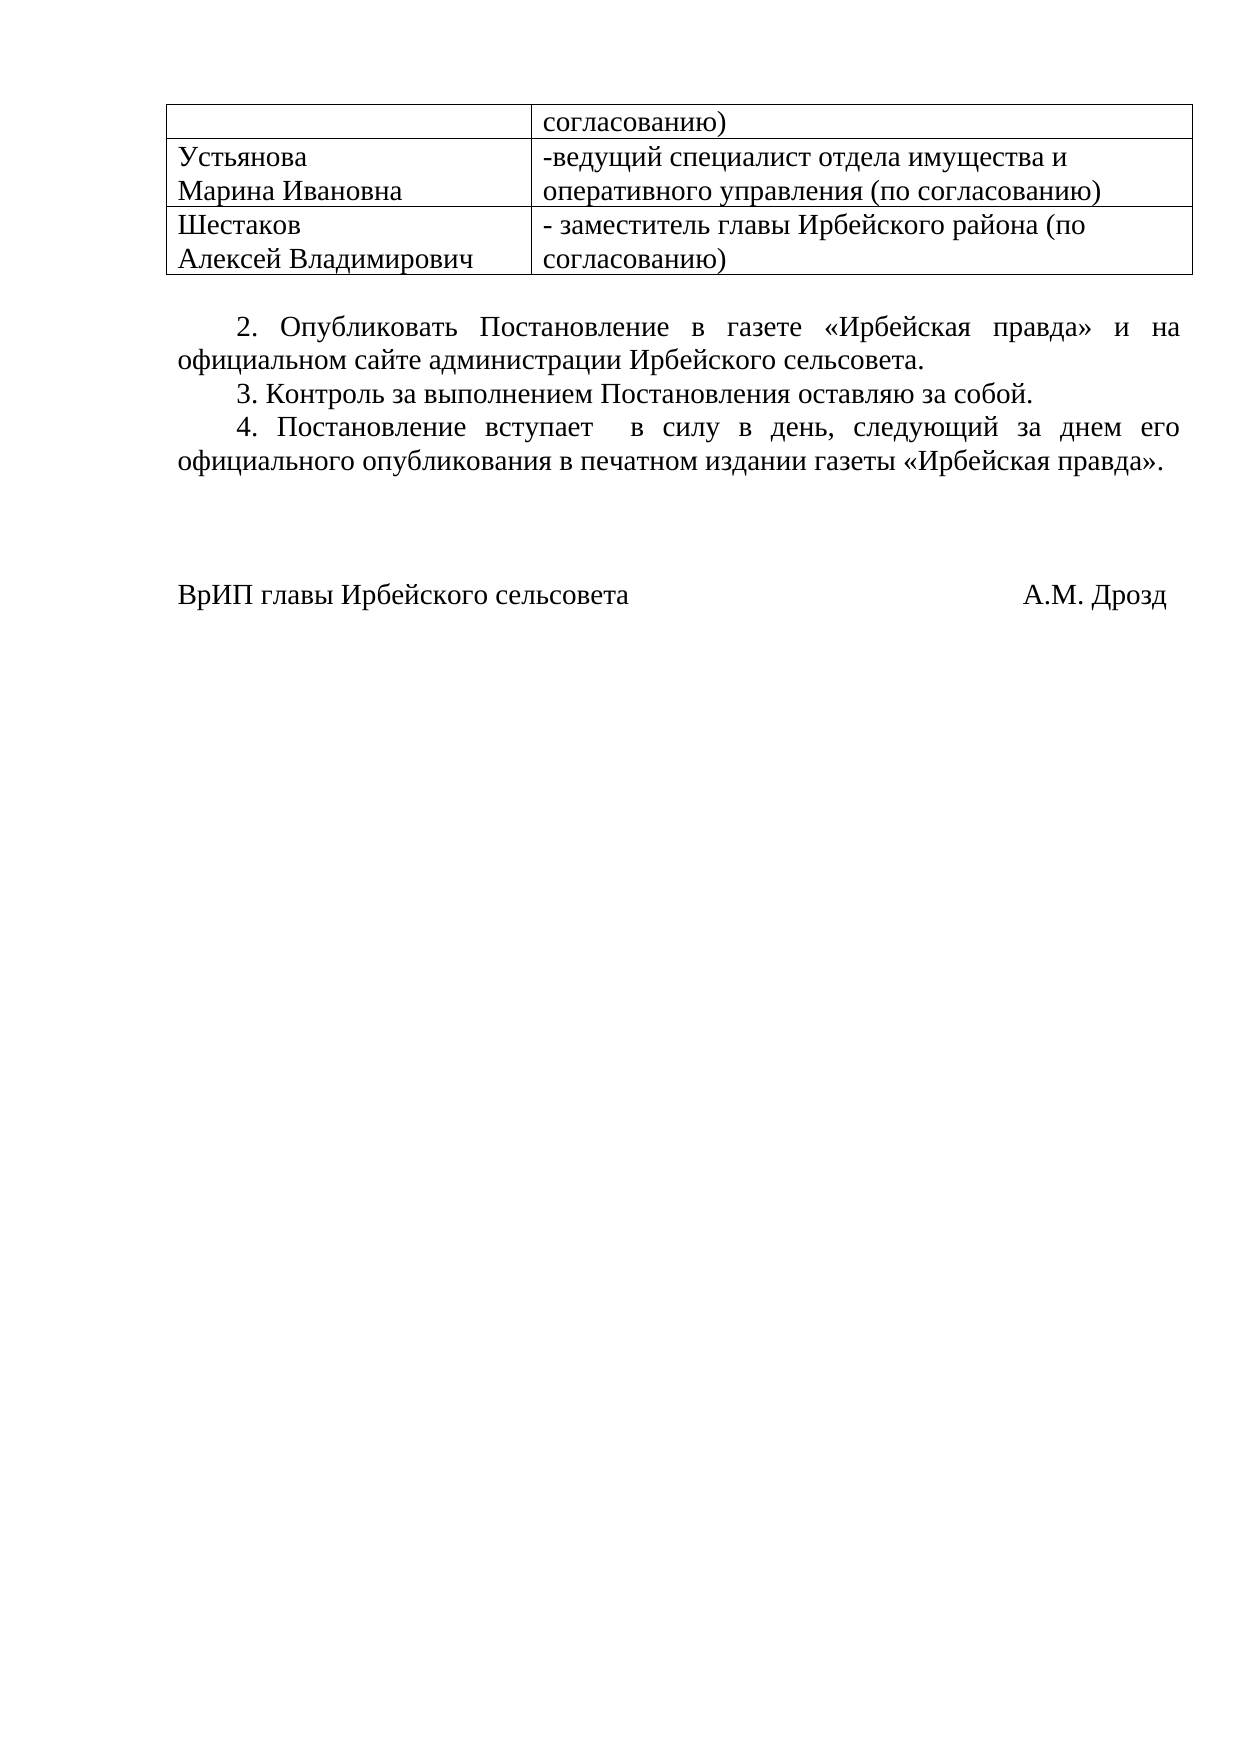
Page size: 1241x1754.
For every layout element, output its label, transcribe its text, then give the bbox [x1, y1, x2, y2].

text 2. Опубликовать Постановление в газете «Ирбейская правда» и на официальном сайте администрации Ирбейского сельсовета. [177, 309, 1181, 376]
table_cell - заместитель главы Ирбейского района (по согласованию) [532, 207, 1192, 274]
text 3. Контроль за выполнением Постановления оставляю за собой. [177, 376, 1181, 409]
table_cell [167, 105, 531, 138]
table_cell Шестаков Алексей Владимирович [167, 207, 531, 274]
text 4. Постановление вступает в силу в день, следующий за днем его официального опубликования в печатном издании газеты «Ирбейская правда». [177, 409, 1181, 477]
table_cell -ведущий специалист отдела имущества и оперативного управления (по согласованию) [532, 139, 1192, 206]
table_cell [532, 105, 1192, 138]
text ВрИП главы Ирбейского сельсовета А.М. Дрозд [177, 577, 1181, 611]
table_cell Устьянова Марина Ивановна [167, 139, 531, 206]
